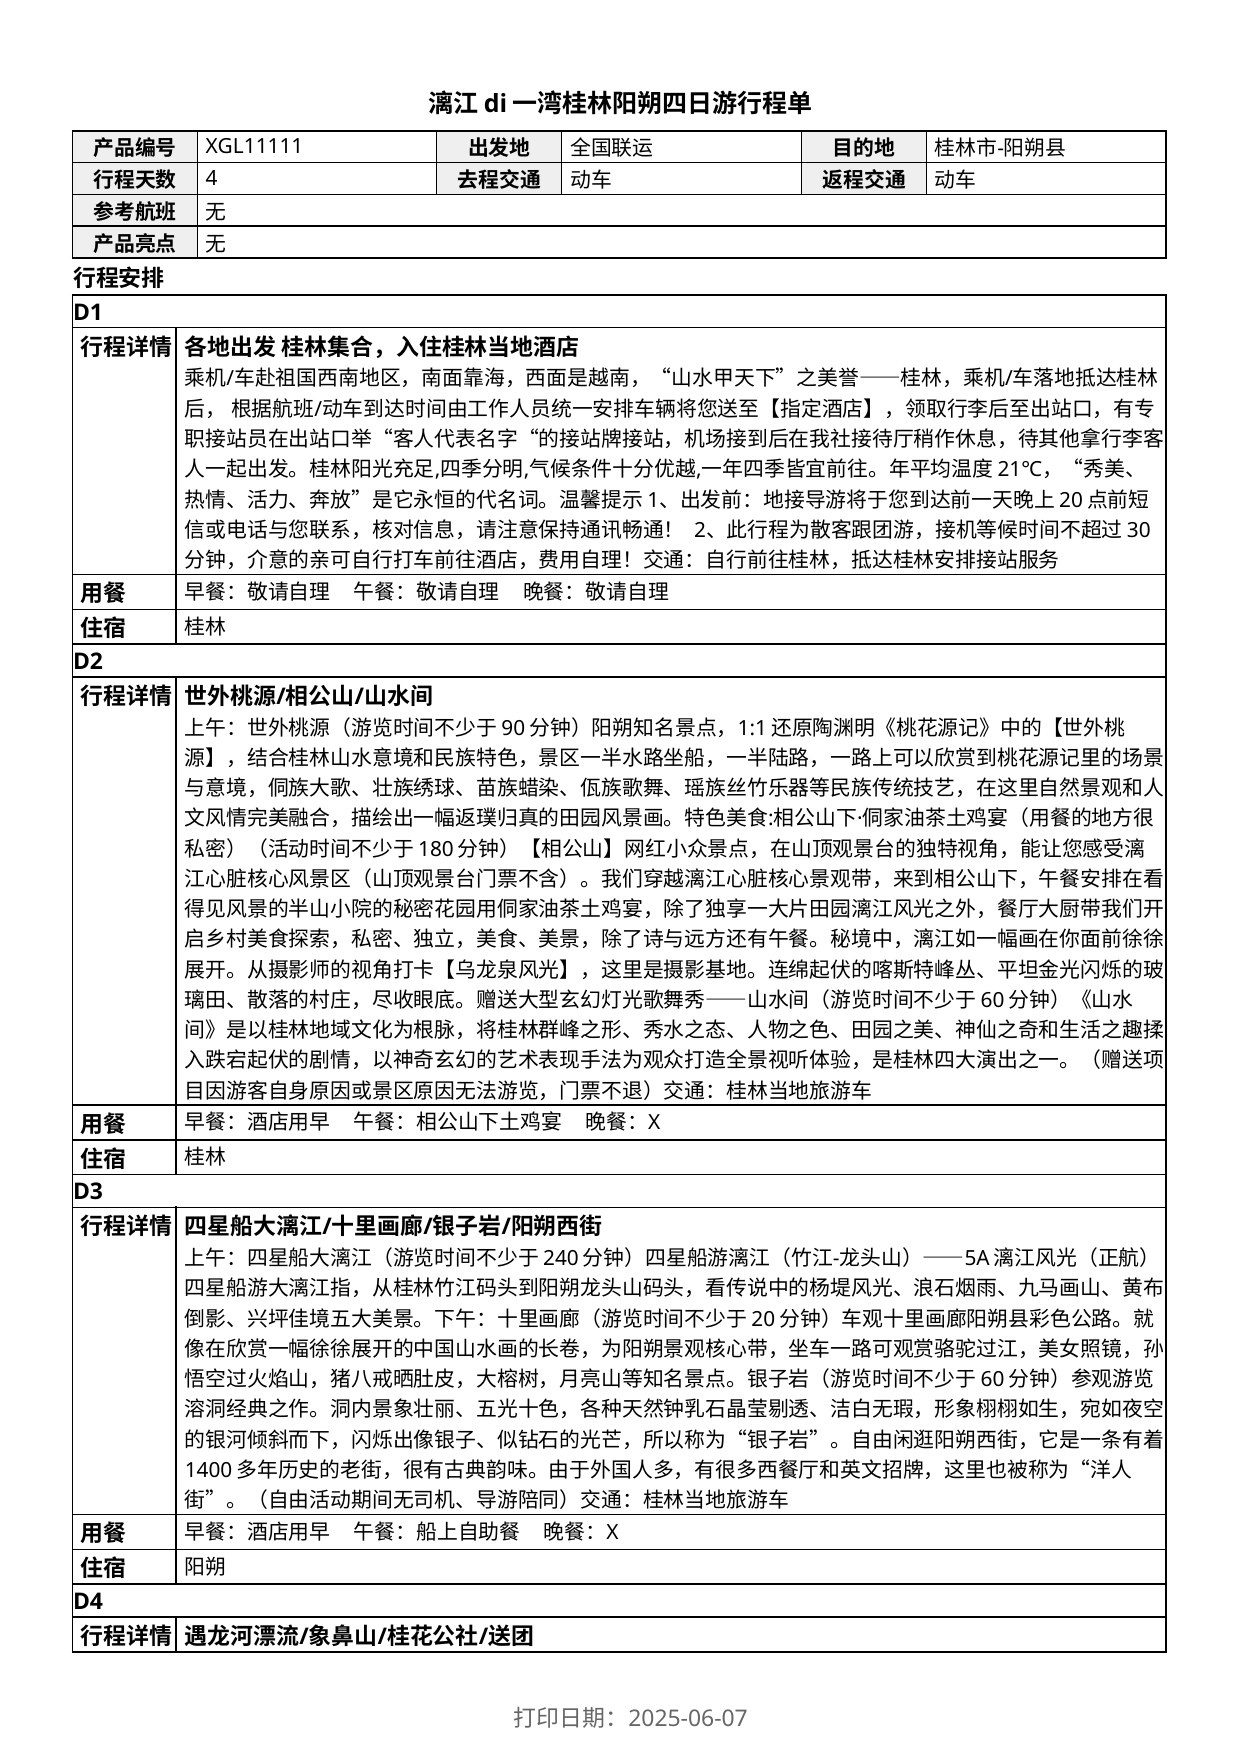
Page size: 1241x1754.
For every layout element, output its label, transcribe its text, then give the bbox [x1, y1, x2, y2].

table_cell 住宿 [73, 610, 175, 643]
table_cell 阳朔 [177, 1550, 1165, 1583]
table_cell 早餐：敬请自理 午餐：敬请自理 晚餐：敬请自理 [177, 575, 1165, 608]
table_header D1 [73, 296, 1165, 327]
table_header 出发地 [437, 132, 561, 162]
text 行程安排 [73, 260, 1167, 293]
table_cell 无 [198, 227, 1165, 257]
table_cell 桂林 [177, 1141, 1165, 1174]
table_header 桂林市-阳朔县 [927, 132, 1165, 162]
table_cell 行程详情 [73, 328, 175, 574]
table_cell 动车 [562, 163, 801, 194]
table_cell 去程交通 [437, 163, 561, 194]
table_header 产品编号 [73, 132, 197, 162]
table_cell 产品亮点 [73, 227, 197, 257]
table_cell 行程详情 [73, 1208, 175, 1514]
table_cell 各地出发 桂林集合，入住桂林当地酒店 乘机/车赴祖国西南地区，南面靠海，西面是越南，“山水甲天下”之美誉——桂林，乘机/车落地抵达桂林后， 根据航班/动车到达时间由工作人员统一安排车辆将您送至【指定酒店】，领取行李后至出站口，有专职接站员在出站口举“客人代表名字“的接站牌接站，机场接到后在我社接待厅稍作休息，待其他拿行李客人一起出发。 [177, 328, 1165, 574]
table_cell 行程详情 [73, 678, 175, 1104]
table_cell 用餐 [73, 1106, 175, 1139]
table_cell 行程详情 [73, 1618, 175, 1651]
table_cell 参考航班 [73, 195, 197, 225]
table_cell D2 [73, 645, 1165, 676]
table_cell 早餐：酒店用早 午餐：相公山下土鸡宴 晚餐：X [177, 1106, 1165, 1139]
table_cell D4 [73, 1585, 1165, 1616]
table_cell 住宿 [73, 1141, 175, 1174]
table_cell 早餐：酒店用早 午餐：船上自助餐 晚餐：X [177, 1515, 1165, 1548]
table_header XGL11111 [198, 132, 436, 162]
table_cell 用餐 [73, 1515, 175, 1548]
table_cell D3 [73, 1175, 1165, 1206]
table_header 目的地 [802, 132, 926, 162]
table_header 全国联运 [562, 132, 801, 162]
text 漓江di一湾桂林阳朔四日游行程单 [73, 83, 1167, 119]
table_cell 4 [198, 163, 436, 194]
table_cell 返程交通 [802, 163, 926, 194]
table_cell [177, 1618, 1165, 1651]
table_cell 无 [198, 195, 1165, 225]
table_cell 桂林 [177, 610, 1165, 643]
table_cell 住宿 [73, 1550, 175, 1583]
table_cell 行程天数 [73, 163, 197, 194]
table_cell 动车 [927, 163, 1165, 194]
table_cell 用餐 [73, 575, 175, 608]
table_cell 世外桃源/相公山/山水间 上午：世外桃源（游览时间不少于90分钟） [177, 678, 1165, 1104]
table_cell 四星船大漓江/十里画廊/银子岩/阳朔西街 上午：四星船大漓江（游览时间不少于240分钟） [177, 1208, 1165, 1514]
